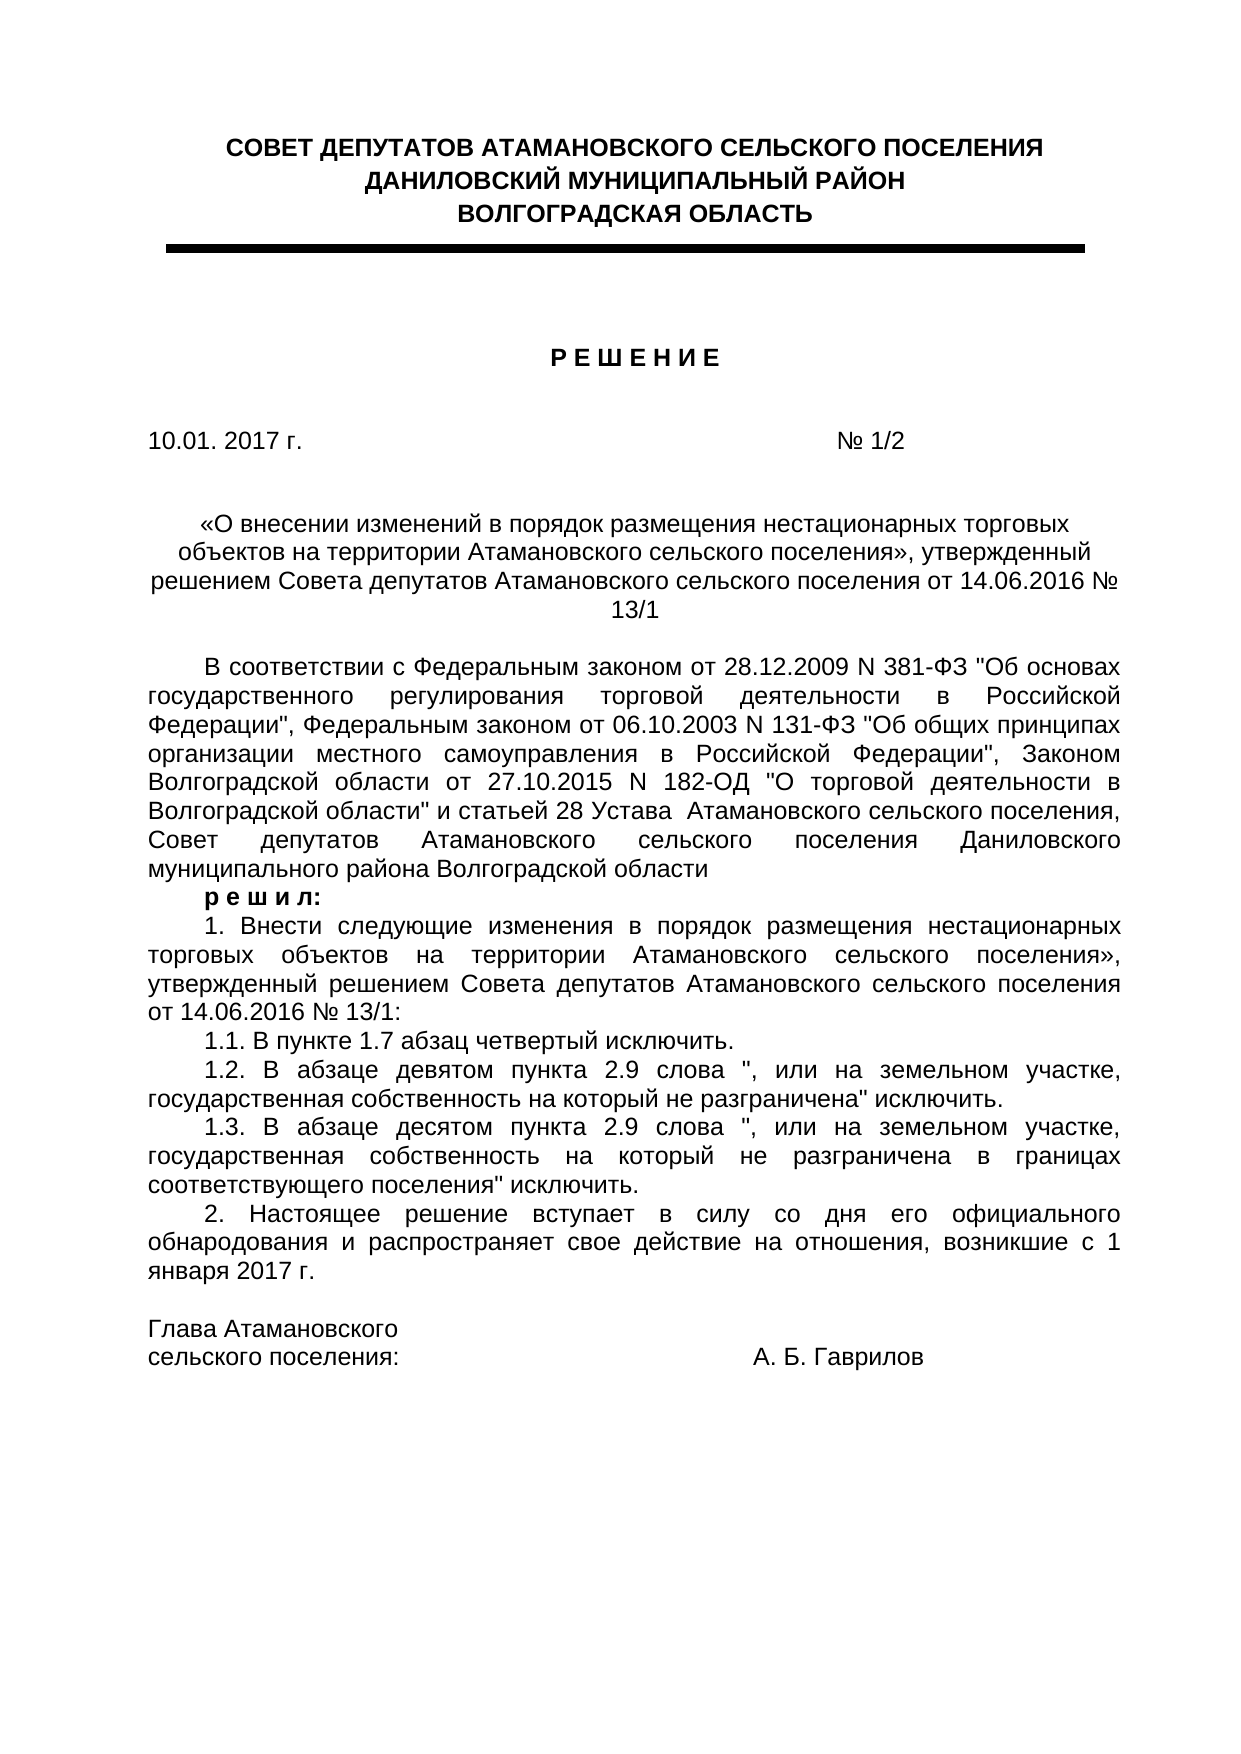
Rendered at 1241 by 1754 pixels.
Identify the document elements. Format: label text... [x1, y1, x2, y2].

subtitle Р Е Ш Е Н И Е [148, 343, 1122, 372]
text 10.01. 2017 г. № 1/2 [148, 426, 1122, 455]
text В соответствии с Федеральным законом от 28.12.2009 N 381-ФЗ "Об основах государственного регулирования торговой деятельности в Российской Федерации", Федеральным законом от 06.10.2003 N 131-ФЗ "Об общих принципах организации местного самоуправления в Российской Федерации", Законом Волгоградской области от 27.10.2015 N 182-ОД "О торговой деятельности в Волгоградской области" и статьей 28 Устава Атамановского сельского поселения, Совет депутатов Атамановского сельского поселения Даниловского муниципального района Волгоградской области [148, 652, 1122, 882]
text сельского поселения: А. Б. Гаврилов [148, 1342, 1122, 1371]
text 1.1. В пункте 1.7 абзац четвертый исключить. [148, 1026, 1122, 1055]
text СОВЕТ ДЕПУТАТОВ АТАМАНОВСКОГО СЕЛЬСКОГО ПОСЕЛЕНИЯ [148, 133, 1122, 162]
text «О внесении изменений в порядок размещения нестационарных торговых объектов на территории Атамановского сельского поселения», утвержденный решением Совета депутатов Атамановского сельского поселения от 14.06.2016 № 13/1 [148, 508, 1122, 623]
text ВОЛГОГРАДСКАЯ ОБЛАСТЬ [148, 199, 1122, 228]
text Глава Атамановского [148, 1313, 1122, 1342]
text 1.3. В абзаце десятом пункта 2.9 слова ", или на земельном участке, государственная собственность на который не разграничена в границах соответствующего поселения" исключить. [148, 1112, 1122, 1198]
text р е ш и л: [148, 882, 1122, 911]
text 2. Настоящее решение вступает в силу со дня его официального обнародования и распространяет свое действие на отношения, возникшие с 1 января 2017 г. [148, 1198, 1122, 1285]
text ДАНИЛОВСКИЙ МУНИЦИПАЛЬНЫЙ РАЙОН [148, 166, 1122, 195]
text 1. Внести следующие изменения в порядок размещения нестационарных торговых объектов на территории Атамановского сельского поселения», утвержденный решением Совета депутатов Атамановского сельского поселения от 14.06.2016 № 13/1: [148, 911, 1122, 1026]
text 1.2. В абзаце девятом пункта 2.9 слова ", или на земельном участке, государственная собственность на который не разграничена" исключить. [148, 1055, 1122, 1112]
